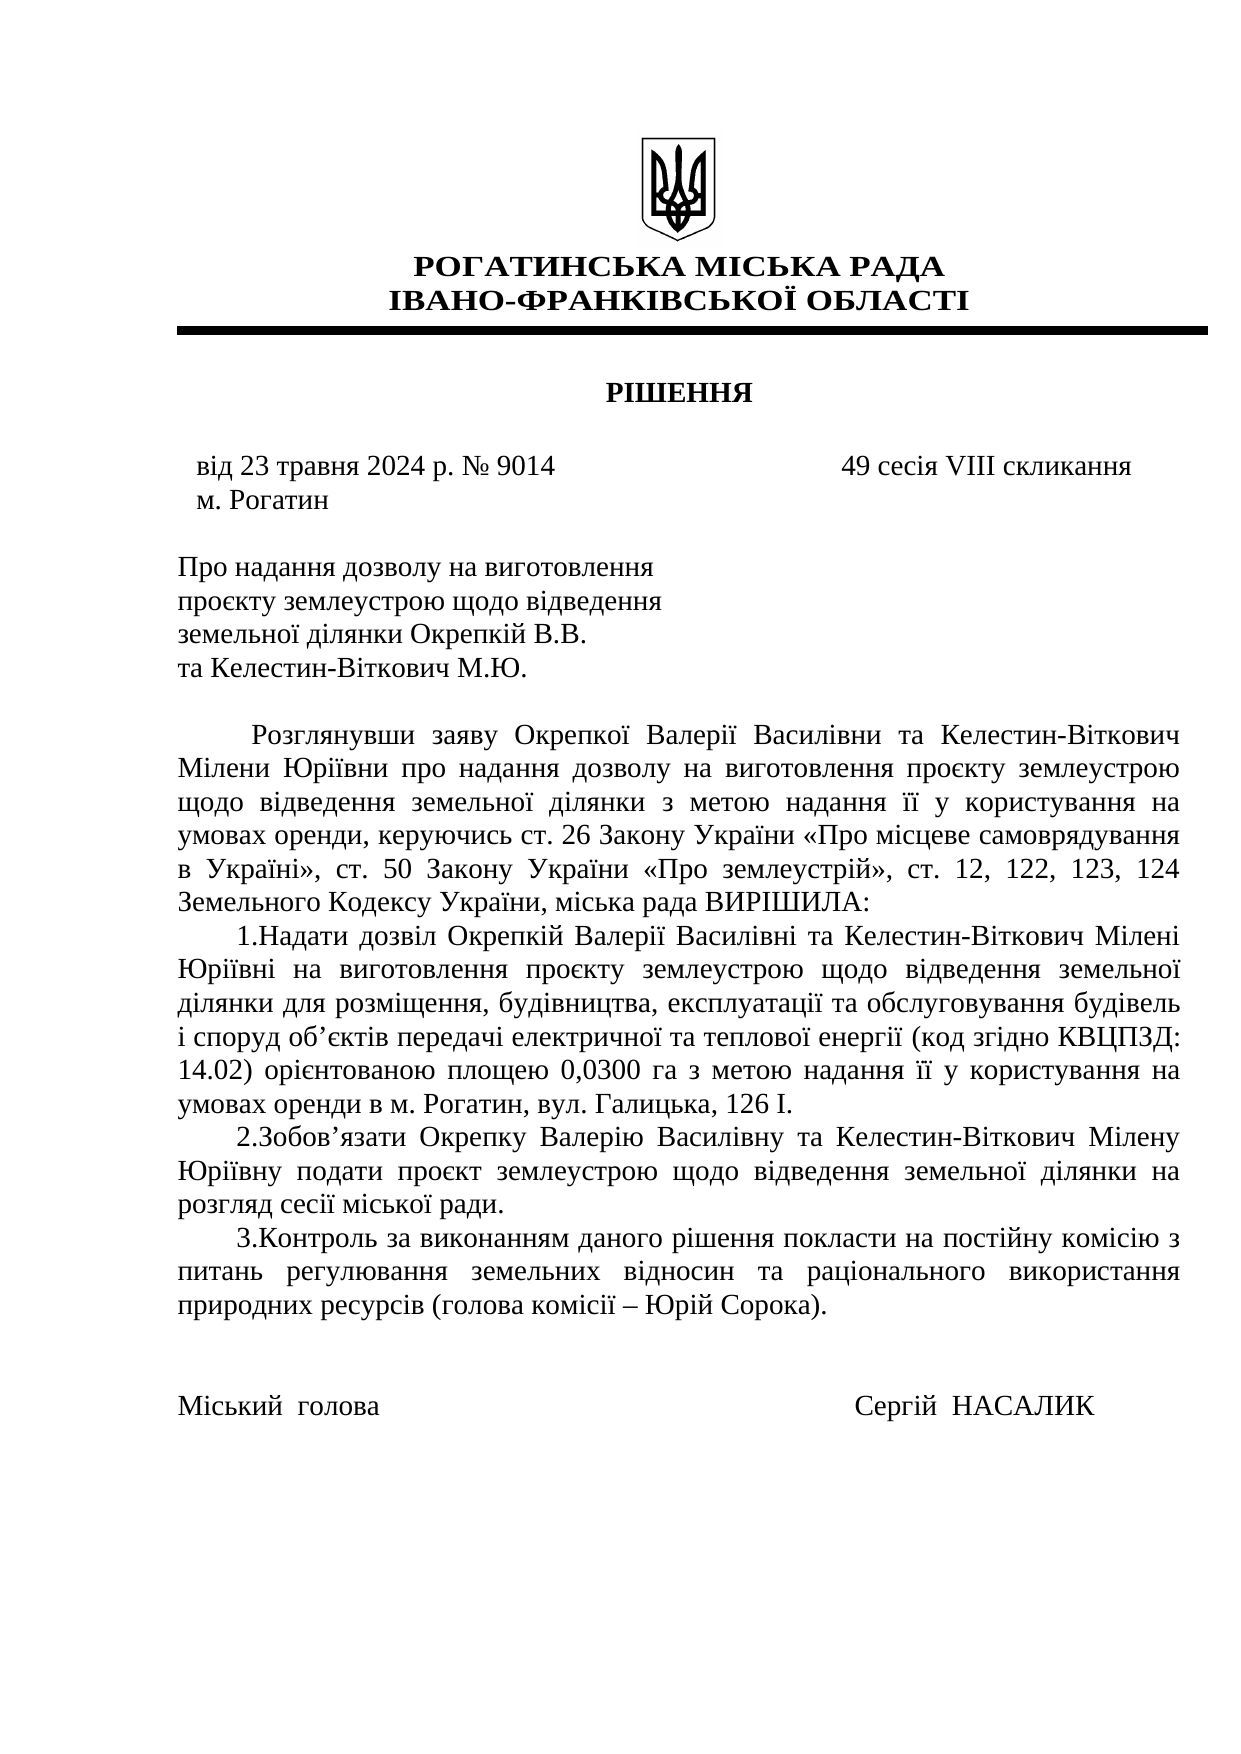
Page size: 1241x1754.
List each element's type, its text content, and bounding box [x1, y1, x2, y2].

text 1.Надати дозвіл Окрепкій Валерії Василівні та Келестин-Віткович Мілені Юріївні на виготовлення проєкту землеустрою щодо відведення земельної ділянки для розміщення, будівництва, експлуатації та обслуговування будівель і споруд об’єктів передачі електричної та теплової енергії (код згідно КВЦПЗД: 14.02) орієнтованою площею 0,0300 га з метою надання її у користування на умовах оренди в м. Рогатин, вул. Галицька, 126 І. [177, 918, 1181, 1119]
text від 23 травня 2024 р. № 9014 49 сесія VIII скликання [196, 448, 1237, 482]
text ІВАНО-ФРАНКІВСЬКОЇ ОБЛАСТІ [177, 283, 1181, 317]
text РІШЕННЯ [177, 375, 1181, 409]
text РОГАТИНСЬКА МІСЬКА РАДА [177, 249, 1181, 283]
text Про надання дозволу на виготовлення [177, 549, 1181, 583]
text Розглянувши заяву Окрепкої Валерії Василівни та Келестин-Віткович Мілени Юріївни про надання дозволу на виготовлення проєкту землеустрою щодо відведення земельної ділянки з метою надання її у користування на умовах оренди, керуючись ст. 26 Закону України «Про місцеве самоврядування в Україні», ст. 50 Закону України «Про землеустрій», ст. 12, 122, 123, 124 Земельного Кодексу України, міська рада ВИРІШИЛА: [177, 717, 1181, 918]
text 3.Контроль за виконанням даного рішення покласти на постійну комісію з питань регулювання земельних відносин та раціонального використання природних ресурсів (голова комісії – Юрій Сорока). [177, 1220, 1181, 1321]
text та Келестин-Віткович М.Ю. [177, 650, 1181, 683]
text м. Рогатин [196, 482, 1237, 516]
text проєкту землеустрою щодо відведення [177, 583, 1181, 616]
text Міський голова Сергій НАСАЛИК [177, 1388, 1181, 1421]
text 2.Зобов’язати Окрепку Валерію Василівну та Келестин-Віткович Мілену Юріївну подати проєкт землеустрою щодо відведення земельної ділянки на розгляд сесії міської ради. [177, 1119, 1181, 1220]
text земельної ділянки Окрепкій В.В. [177, 616, 1181, 650]
